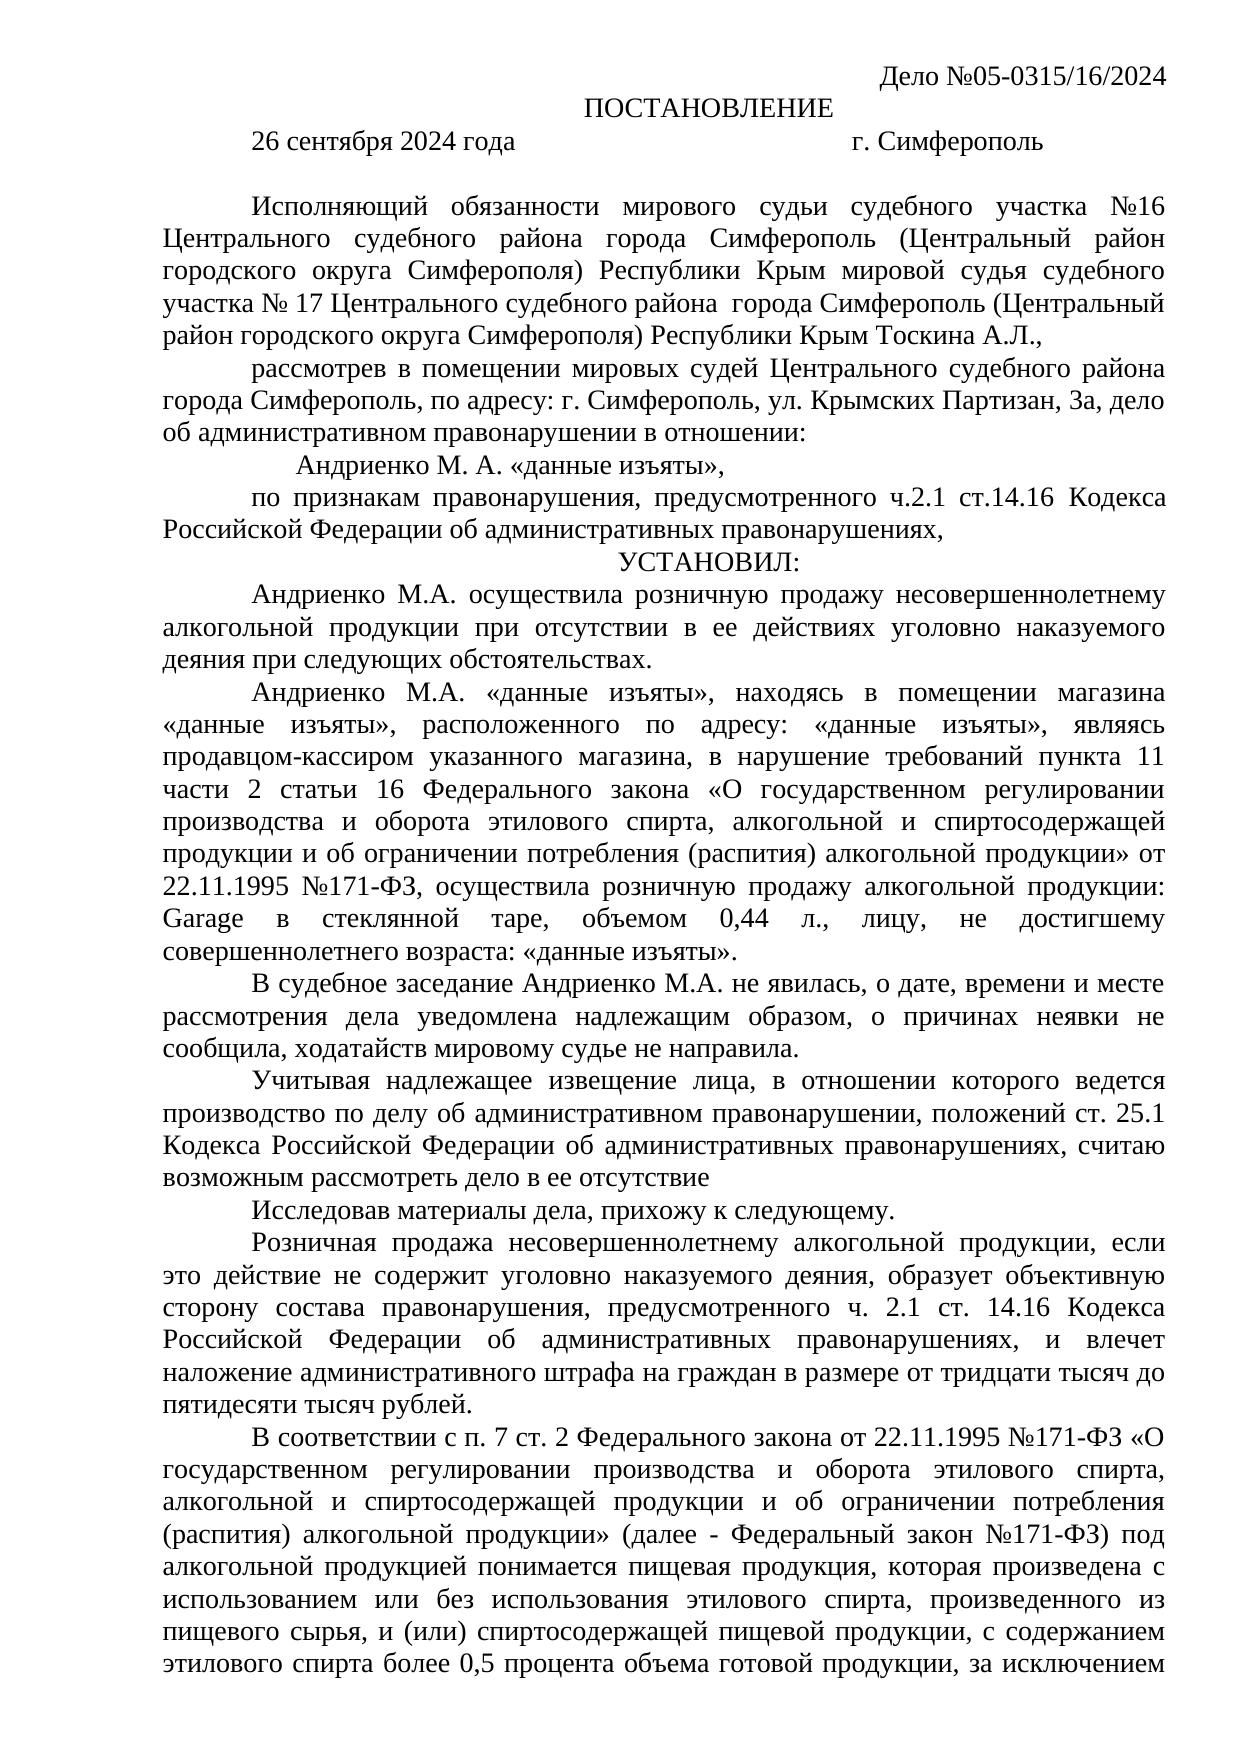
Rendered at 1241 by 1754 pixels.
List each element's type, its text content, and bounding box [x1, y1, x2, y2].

text Дело №05-0315/16/2024 [162, 59, 1167, 91]
text Исследовав материалы дела, прихожу к следующему. [162, 1193, 1167, 1225]
text 26 сентября 2024 года г. Симферополь [162, 124, 1167, 156]
text Учитывая надлежащее извещение лица, в отношении которого ведется производство по делу об административном правонарушении, положений ст. 25.1 Кодекса Российской Федерации об административных правонарушениях, считаю возможным рассмотреть дело в ее отсутствие [162, 1063, 1167, 1193]
text рассмотрев в помещении мировых судей Центрального судебного района города Симферополь, по адресу: г. Симферополь, ул. Крымских Партизан, 3а, дело об административном правонарушении в отношении: [162, 351, 1167, 448]
text УСТАНОВИЛ: [162, 545, 1167, 577]
text В судебное заседание Андриенко М.А. не явилась, о дате, времени и месте рассмотрения дела уведомлена надлежащим образом, о причинах неявки не сообщила, ходатайств мировому судье не направила. [162, 966, 1167, 1063]
text Андриенко М.А. «данные изъяты», находясь в помещении магазина «данные изъяты», расположенного по адресу: «данные изъяты», являясь продавцом-кассиром указанного магазина, в нарушение требований пункта 11 части 2 статьи 16 Федерального закона «О государственном регулировании производства и оборота этилового спирта, алкогольной и спиртосодержащей продукции и об ограничении потребления (распития) алкогольной продукции» от 22.11.1995 №171-ФЗ, осуществила розничную продажу алкогольной продукции: Garage в стеклянной таре, объемом 0,44 л., лицу, не достигшему совершеннолетнего возраста: «данные изъяты». [162, 674, 1167, 966]
text Андриенко М. А. «данные изъяты», [295, 448, 1167, 480]
text Андриенко М.А. осуществила розничную продажу несовершеннолетнему алкогольной продукции при отсутствии в ее действиях уголовно наказуемого деяния при следующих обстоятельствах. [162, 577, 1167, 674]
text по признакам правонарушения, предусмотренного ч.2.1 ст.14.16 Кодекса Российской Федерации об административных правонарушениях, [162, 480, 1167, 545]
text Исполняющий обязанности мирового судьи судебного участка №16 Центрального судебного района города Симферополь (Центральный район городского округа Симферополя) Республики Крым мировой судья судебного участка № 17 Центрального судебного района города Симферополь (Центральный район городского округа Симферополя) Республики Крым Тоскина А.Л., [162, 189, 1167, 351]
text Розничная продажа несовершеннолетнему алкогольной продукции, если это действие не содержит уголовно наказуемого деяния, образует объективную сторону состава правонарушения, предусмотренного ч. 2.1 ст. 14.16 Кодекса Российской Федерации об административных правонарушениях, и влечет наложение административного штрафа на граждан в размере от тридцати тысяч до пятидесяти тысяч рублей. [162, 1225, 1167, 1420]
text ПОСТАНОВЛЕНИЕ [162, 91, 1167, 124]
